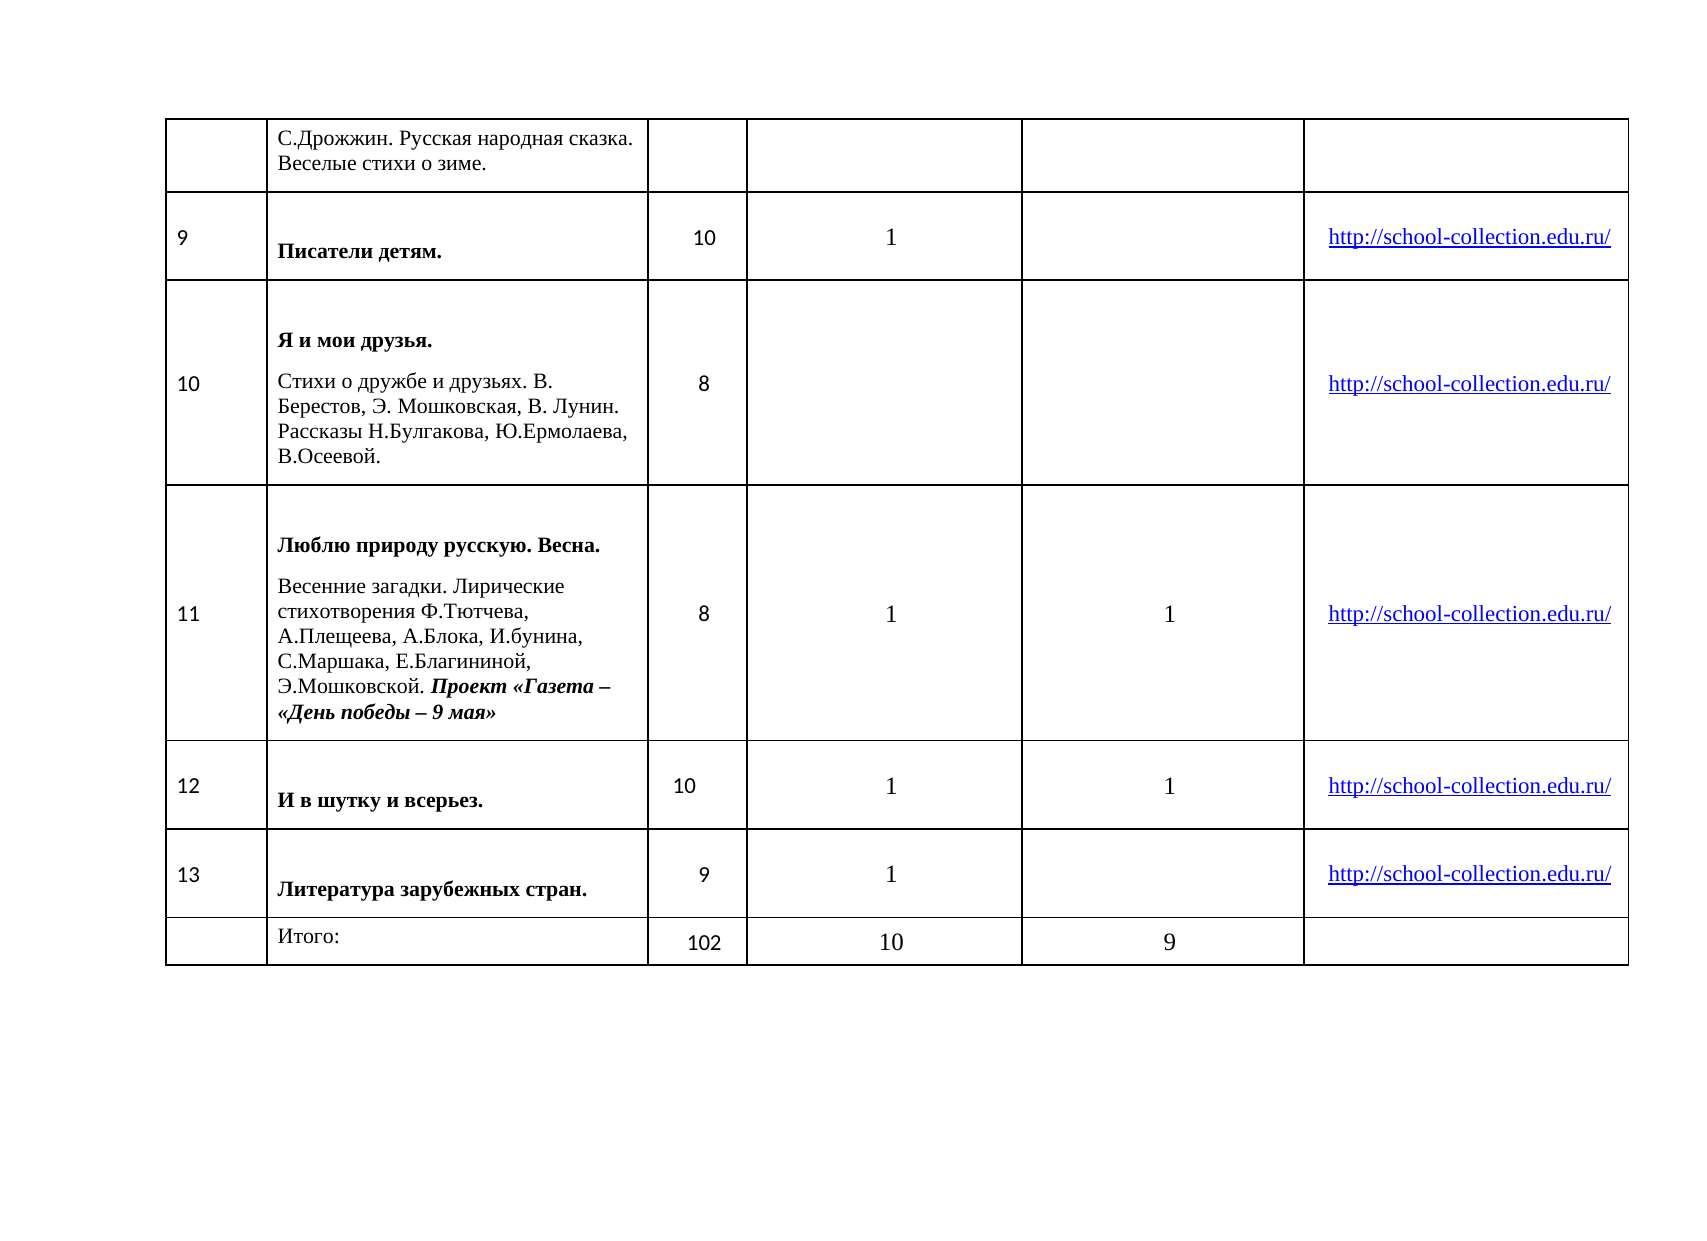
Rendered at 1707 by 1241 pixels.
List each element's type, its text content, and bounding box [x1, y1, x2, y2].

table_cell 9 [1023, 918, 1303, 964]
table_cell 11 [167, 486, 266, 739]
table_cell [748, 281, 1021, 484]
table_cell 1 [748, 830, 1021, 916]
table_cell 10 [748, 918, 1021, 964]
table_cell [1023, 193, 1303, 279]
table_cell http://school-collection.edu.ru/ [1305, 193, 1628, 279]
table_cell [268, 120, 647, 191]
table_cell 8 [649, 281, 746, 484]
table_cell 9 [649, 830, 746, 916]
table_cell 1 [1023, 120, 1303, 191]
table_cell 1 [748, 120, 1021, 191]
table_cell Литература зарубежных стран. [268, 830, 647, 916]
table_cell 8 [649, 486, 746, 739]
table_cell 10 [649, 741, 746, 828]
table_cell Люблю природу русскую. Весна. Весенние загадки. Лирические стихотворения Ф.Тютчева, А.Плещеева, А.Блока, И.бунина, С.Маршака, Е.Благининой, Э.Мошковской. Проект «Газета – «День победы – 9 мая» [268, 486, 647, 739]
table_cell 13 [167, 830, 266, 916]
table_cell 1 [748, 486, 1021, 739]
table_cell 10 [649, 193, 746, 279]
table_cell http://school-collection.edu.ru/ [1305, 486, 1628, 739]
table_cell И в шутку и всерьез. [268, 741, 647, 828]
table_cell 8 [167, 120, 266, 191]
table_cell 7 [649, 120, 746, 191]
table_cell Писатели детям. [268, 193, 647, 279]
table_cell 1 [1023, 741, 1303, 828]
table_cell [1305, 918, 1628, 964]
table_cell http://school-collection.edu.ru/ [1305, 281, 1628, 484]
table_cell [1305, 120, 1628, 191]
table_cell http://school-collection.edu.ru/ [1305, 830, 1628, 916]
table_cell http://school-collection.edu.ru/ [1305, 741, 1628, 828]
table_cell Итого: [268, 918, 647, 964]
table_cell 1 [748, 193, 1021, 279]
table_cell 9 [167, 193, 266, 279]
table_cell Я и мои друзья. Стихи о дружбе и друзьях. В. Берестов, Э. Мошковская, В. Лунин. Рассказы Н.Булгакова, Ю.Ермолаева, В.Осеевой. [268, 281, 647, 484]
table_cell [1023, 830, 1303, 916]
table_cell [1023, 281, 1303, 484]
table_cell 1 [748, 741, 1021, 828]
table_cell 102 [649, 918, 746, 964]
table_cell 10 [167, 281, 266, 484]
table_cell 12 [167, 741, 266, 828]
table_cell [167, 918, 266, 964]
table_cell 1 [1023, 486, 1303, 739]
